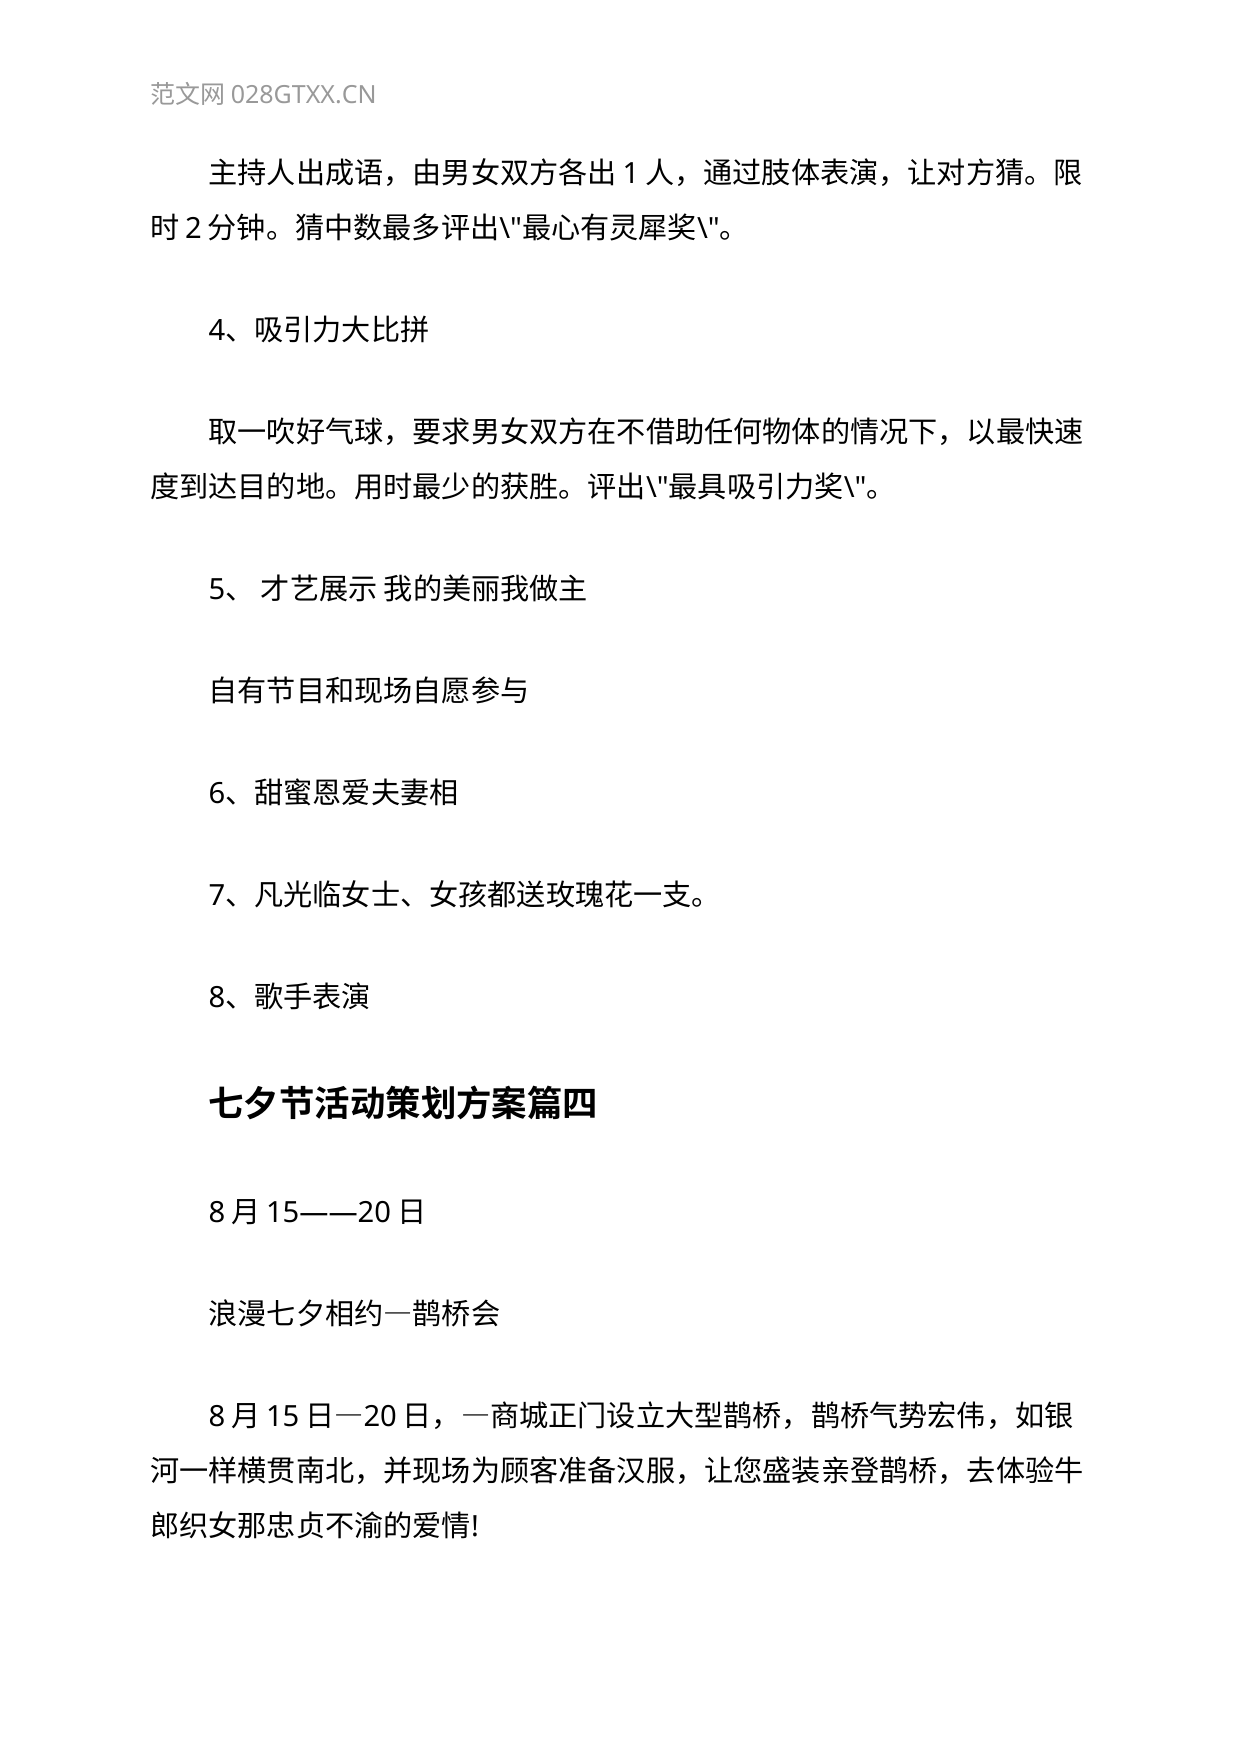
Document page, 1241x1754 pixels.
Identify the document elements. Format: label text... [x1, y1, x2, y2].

text 7、凡光临女士、女孩都送玫瑰花一支。 [150, 872, 1090, 914]
text 8月15日—20日，—商城正门设立大型鹊桥，鹊桥气势宏伟，如银河一样横贯南北，并现场为顾客准备汉服，让您盛装亲登鹊桥，去体验牛郎织女那忠贞不渝的爱情! [150, 1393, 1090, 1545]
text 5、 才艺展示 我的美丽我做主 [150, 566, 1090, 608]
text 8月15——20日 [150, 1189, 1090, 1231]
text 8、歌手表演 [150, 973, 1090, 1016]
text 6、甜蜜恩爱夫妻相 [150, 769, 1090, 812]
text 主持人出成语，由男女双方各出1人，通过肢体表演，让对方猜。限时2分钟。猜中数最多评出\"最心有灵犀奖\"。 [150, 150, 1090, 247]
text 浪漫七夕相约—鹊桥会 [150, 1291, 1090, 1333]
text 七夕节活动策划方案篇四 [150, 1076, 1090, 1127]
text 取一吹好气球，要求男女双方在不借助任何物体的情况下，以最快速度到达目的地。用时最少的获胜。评出\"最具吸引力奖\"。 [150, 409, 1090, 506]
text 4、吸引力大比拼 [150, 307, 1090, 349]
text 自有节目和现场自愿参与 [150, 668, 1090, 710]
